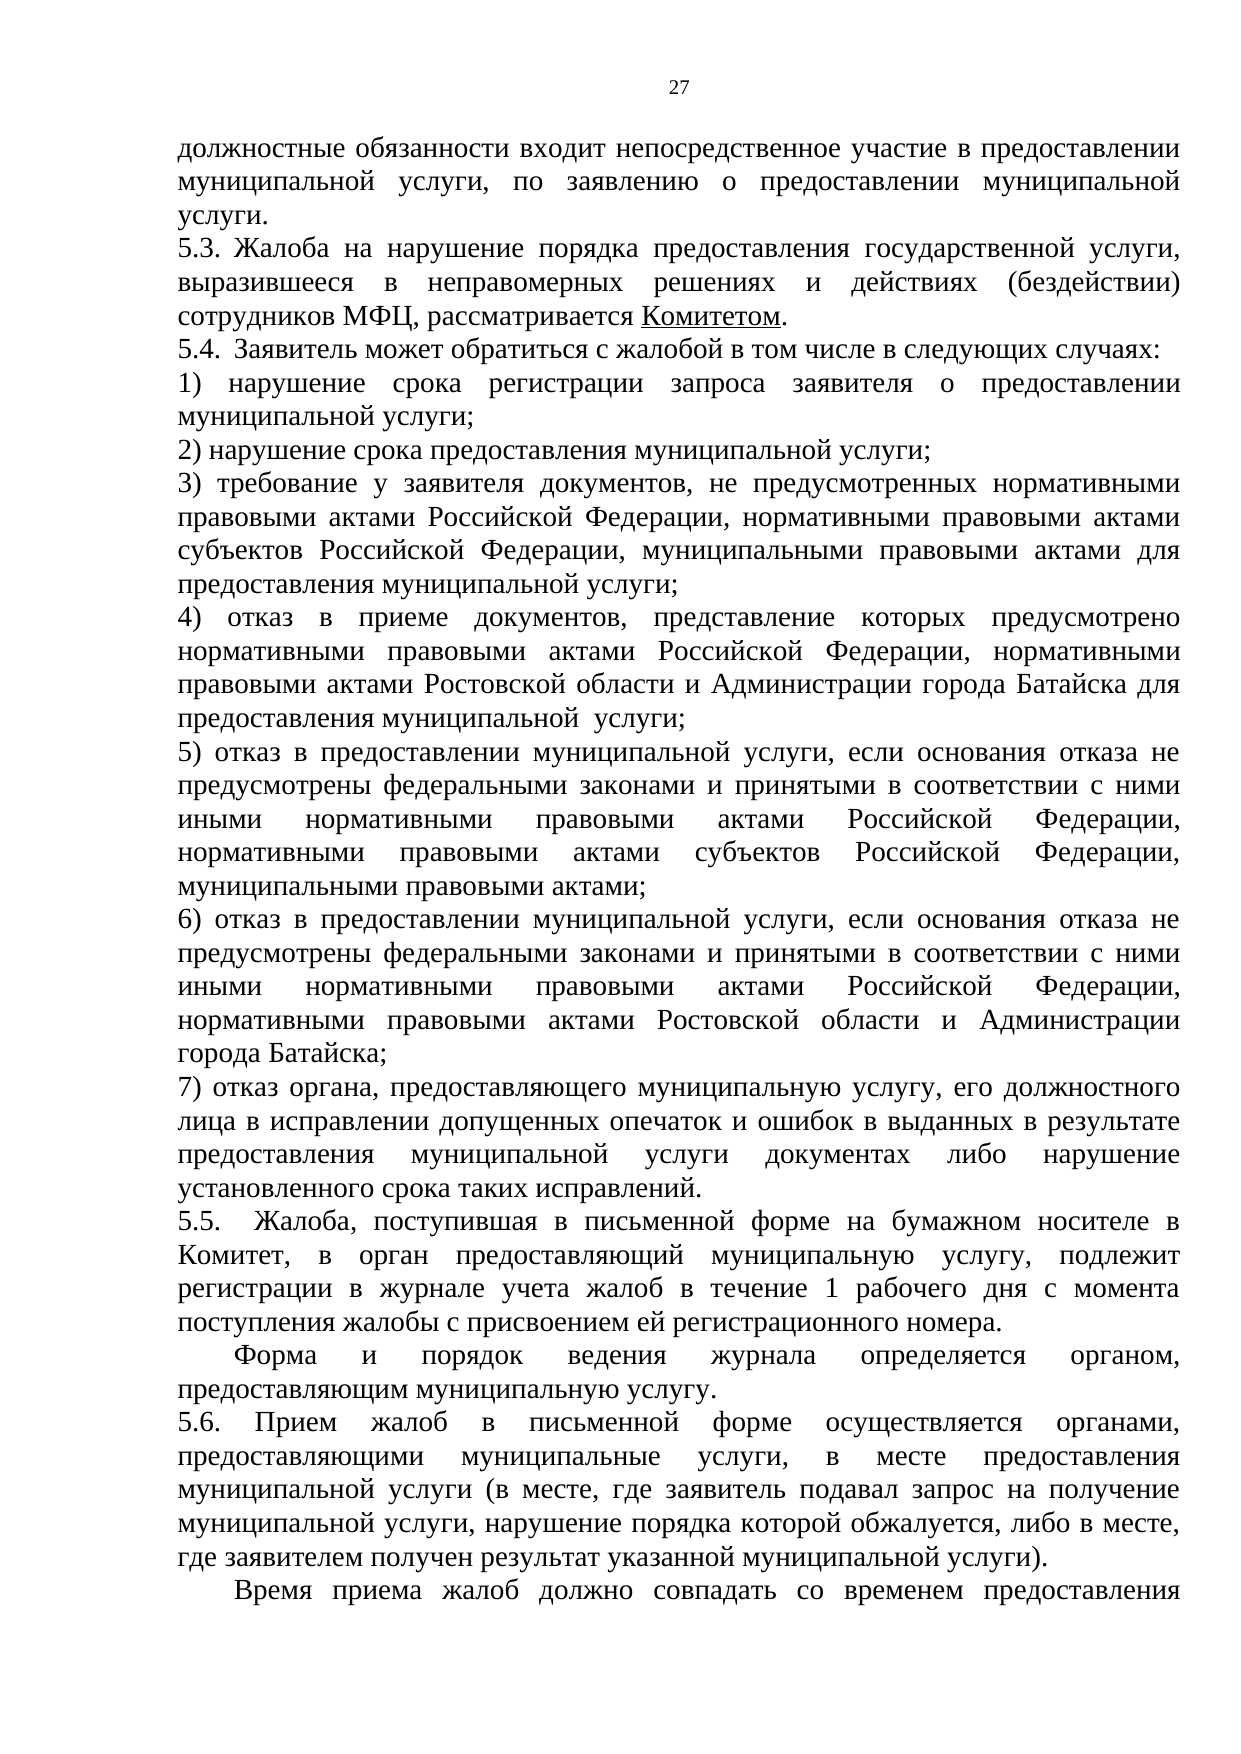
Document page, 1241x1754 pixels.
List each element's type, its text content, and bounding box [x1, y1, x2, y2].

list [177, 130, 1181, 231]
text Форма и порядок ведения журнала определяется органом, предоставляющим муниципальную услугу. [177, 1337, 1181, 1404]
text 2) нарушение срока предоставления муниципальной услуги; [177, 432, 1181, 465]
text 3) требование у заявителя документов, не предусмотренных нормативными правовыми актами Российской Федерации, нормативными правовыми актами субъектов Российской Федерации, муниципальными правовыми актами для предоставления муниципальной услуги; [177, 465, 1181, 599]
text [177, 1572, 1181, 1606]
text 5.6. Прием жалоб в письменной форме осуществляется органами, предоставляющими муниципальные услуги, в месте предоставления муниципальной услуги (в месте, где заявитель подавал запрос на получение муниципальной услуги, нарушение порядка которой обжалуется, либо в месте, где заявителем получен результат указанной муниципальной услуги). [177, 1404, 1181, 1572]
text 4) отказ в приеме документов, представление которых предусмотрено нормативными правовыми актами Российской Федерации, нормативными правовыми актами Ростовской области и Администрации города Батайска для предоставления муниципальной услуги; [177, 599, 1181, 734]
text 5) отказ в предоставлении муниципальной услуги, если основания отказа не предусмотрены федеральными законами и принятыми в соответствии с ними иными нормативными правовыми актами Российской Федерации, нормативными правовыми актами субъектов Российской Федерации, муниципальными правовыми актами; [177, 734, 1181, 901]
list Жалоба на нарушение порядка предоставления государственной услуги, выразившееся в неправомерных решениях и действиях (бездействии) сотрудников МФЦ, рассматривается Комитетом. [177, 231, 1181, 331]
text 6) отказ в предоставлении муниципальной услуги, если основания отказа не предусмотрены федеральными законами и принятыми в соответствии с ними иными нормативными правовыми актами Российской Федерации, нормативными правовыми актами Ростовской области и Администрации города Батайска; [177, 901, 1181, 1069]
text 5.5. Жалоба, поступившая в письменной форме на бумажном носителе в Комитет, в орган предоставляющий муниципальную услугу, подлежит регистрации в журнале учета жалоб в течение 1 рабочего дня с момента поступления жалобы с присвоением ей регистрационного номера. [177, 1203, 1181, 1337]
text 7) отказ органа, предоставляющего муниципальную услугу, его должностного лица в исправлении допущенных опечаток и ошибок в выданных в результате предоставления муниципальной услуги документах либо нарушение установленного срока таких исправлений. [177, 1069, 1181, 1203]
list Заявитель может обратиться с жалобой в том числе в следующих случаях: [177, 331, 1181, 365]
text 1) нарушение срока регистрации запроса заявителя о предоставлении муниципальной услуги; [177, 365, 1181, 432]
